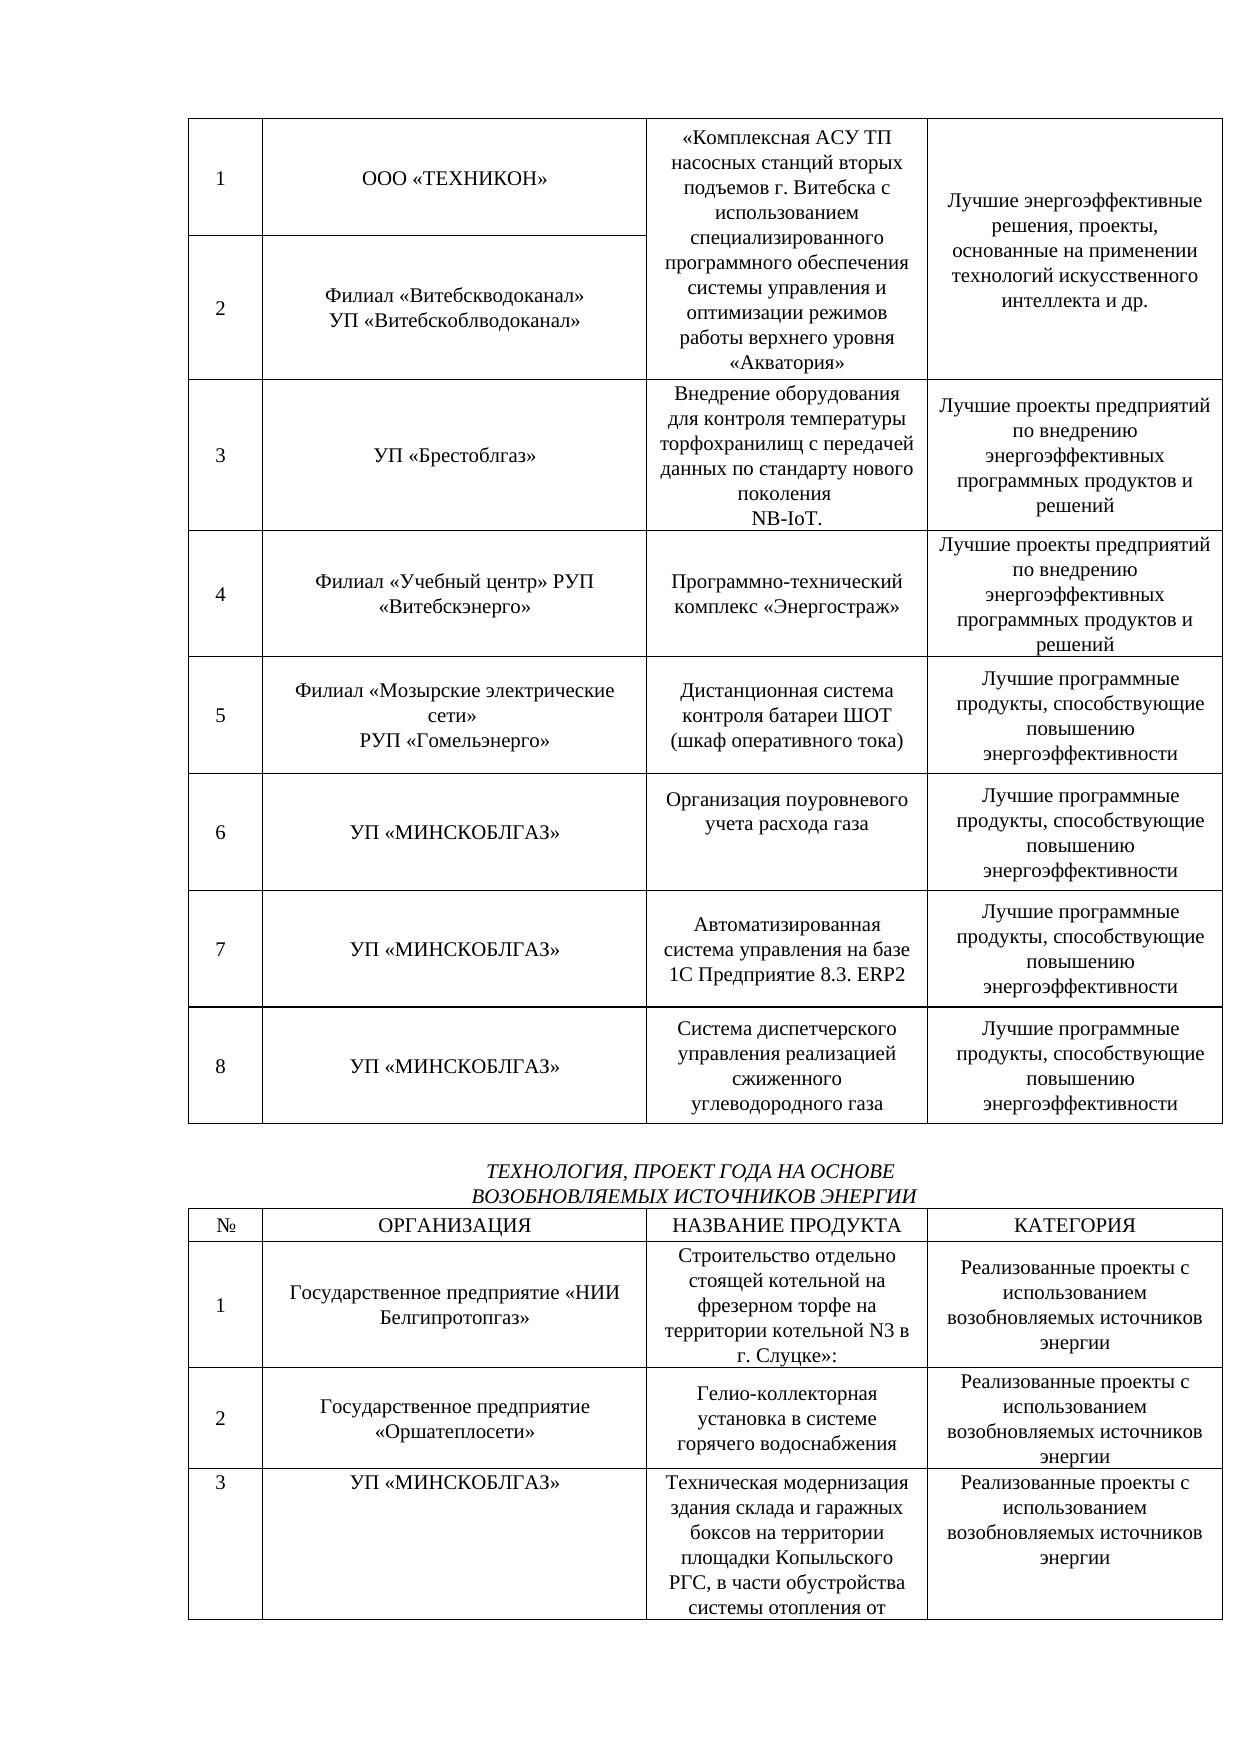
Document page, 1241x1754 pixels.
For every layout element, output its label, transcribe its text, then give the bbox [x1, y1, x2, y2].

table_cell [928, 1469, 1222, 1619]
table_cell Филиал «Учебный центр» РУП «Витебскэнерго» [263, 531, 646, 656]
table_cell Лучшие программные продукты, способствующие повышению энергоэффективности [928, 891, 1222, 1006]
table_cell Программно-технический комплекс «Энергостраж» [647, 531, 927, 656]
table_cell 3 [189, 380, 262, 530]
text ТЕХНОЛОГИЯ, ПРОЕКТ ГОДА НА ОСНОВЕ ВОЗОБНОВЛЯЕМЫХ ИСТОЧНИКОВ ЭНЕРГИИ [236, 1158, 1152, 1208]
table_cell Лучшие проекты предприятий по внедрению энергоэффективных программных продуктов и решений [928, 531, 1222, 656]
table_cell Организация поуровневого учета расхода газа [647, 774, 927, 889]
table_cell 1 [189, 1242, 262, 1367]
table_cell Внедрение оборудования для контроля температуры торфохранилищ с передачей данных по стандарту нового поколения NB-IoТ. [647, 380, 927, 530]
table_cell «Комплексная АСУ ТП насосных станций вторых подъемов г. Витебска с использованием специализированного программного обеспечения системы управления и оптимизации режимов работы верхнего уровня «Акватория» [647, 119, 927, 379]
table_header КАТЕГОРИЯ [928, 1209, 1222, 1241]
table_cell Лучшие энергоэффективные решения, проекты, основанные на применении технологий искусственного интеллекта и др. [928, 119, 1222, 379]
table_cell 8 [189, 1008, 262, 1123]
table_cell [647, 1469, 927, 1619]
table_cell 2 [189, 1368, 262, 1468]
table_cell Лучшие программные продукты, способствующие повышению энергоэффективности [928, 774, 1222, 889]
table_cell УП «МИНСКОБЛГАЗ» [263, 891, 646, 1006]
table_cell Лучшие программные продукты, способствующие повышению энергоэффективности [928, 1008, 1222, 1123]
table_cell ООО «ТЕХНИКОН» [263, 119, 646, 235]
table_cell Государственное предприятие «НИИ Белгипротопгаз» [263, 1242, 646, 1367]
table_header НАЗВАНИЕ ПРОДУКТА [647, 1209, 927, 1241]
table_cell УП «МИНСКОБЛГАЗ» [263, 1008, 646, 1123]
table_cell Гелио-коллекторная установка в системе горячего водоснабжения [647, 1368, 927, 1468]
table_cell 7 [189, 891, 262, 1006]
table_cell УП «МИНСКОБЛГАЗ» [263, 774, 646, 889]
table_cell Реализованные проекты с использованием возобновляемых источников энергии [928, 1368, 1222, 1468]
table_cell Строительство отдельно стоящей котельной на фрезерном торфе на территории котельной N3 в г. Слуцке»: [647, 1242, 927, 1367]
table_cell 6 [189, 774, 262, 889]
table_cell 1 [189, 119, 262, 235]
table_cell УП «Брестоблгаз» [263, 380, 646, 530]
table_cell Система диспетчерского управления реализацией сжиженного углеводородного газа [647, 1008, 927, 1123]
table_header № [189, 1209, 262, 1241]
table_cell Филиал «Витебскводоканал» УП «Витебскоблводоканал» [263, 236, 646, 379]
table_cell 2 [189, 236, 262, 379]
table_cell 4 [189, 531, 262, 656]
table_cell Дистанционная система контроля батареи ШОТ (шкаф оперативного тока) [647, 657, 927, 773]
table_cell Автоматизированная система управления на базе 1С Предприятие 8.3. ERP2 [647, 891, 927, 1006]
table_cell Реализованные проекты с использованием возобновляемых источников энергии [928, 1242, 1222, 1367]
table_cell 5 [189, 657, 262, 773]
table_cell Лучшие проекты предприятий по внедрению энергоэффективных программных продуктов и решений [928, 380, 1222, 530]
table_cell Лучшие программные продукты, способствующие повышению энергоэффективности [928, 657, 1222, 773]
table_header ОРГАНИЗАЦИЯ [263, 1209, 646, 1241]
table_cell УП «МИНСКОБЛГАЗ» [263, 1469, 646, 1619]
table_cell 3 [189, 1469, 262, 1619]
table_cell Филиал «Мозырские электрические сети» РУП «Гомельэнерго» [263, 657, 646, 773]
table_cell Государственное предприятие «Оршатеплосети» [263, 1368, 646, 1468]
